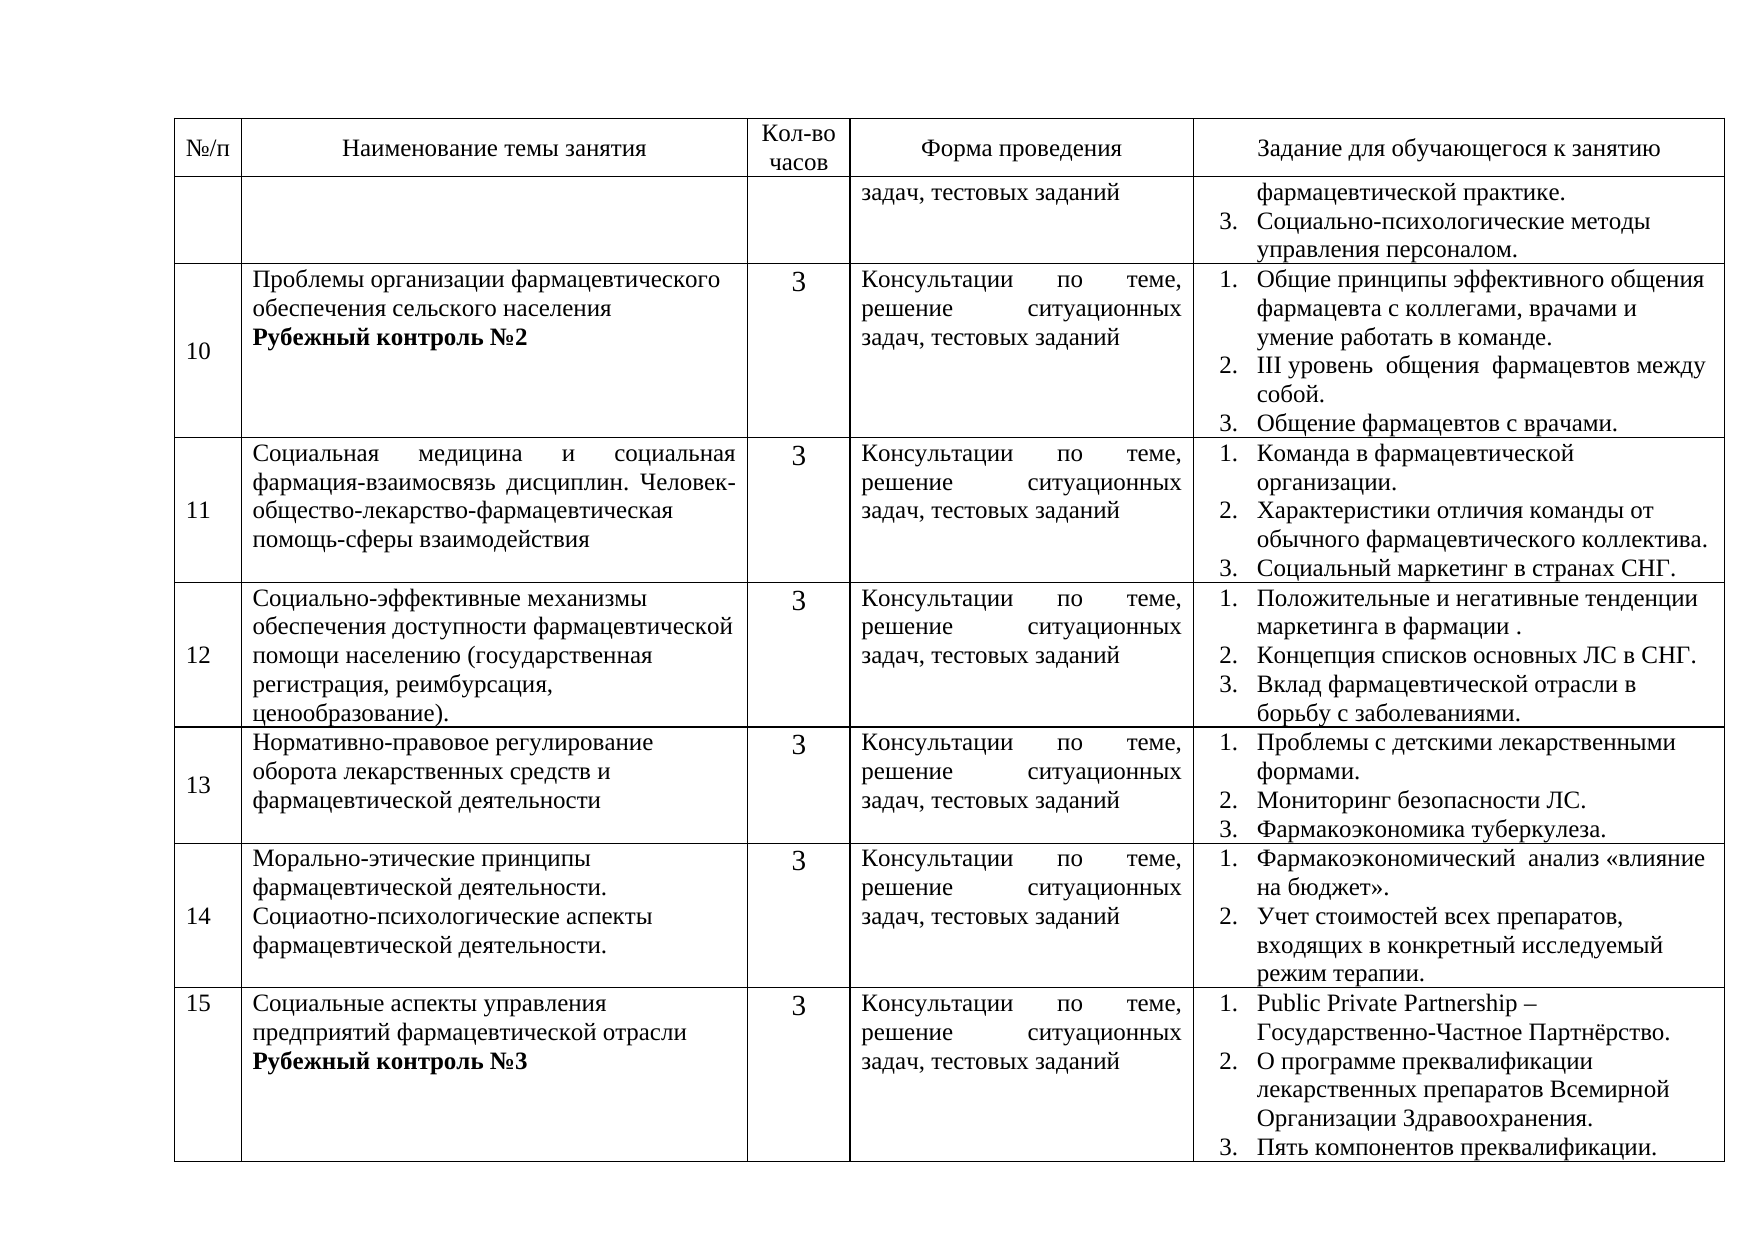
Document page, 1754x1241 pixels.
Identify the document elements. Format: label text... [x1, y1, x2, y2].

table_cell 15 [175, 988, 241, 1161]
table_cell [242, 988, 747, 1161]
table_cell 9 [175, 177, 241, 263]
table_cell 3 [748, 583, 849, 726]
table_cell 3 [748, 988, 849, 1161]
table_cell Фармакоэкономический анализ «влияние на бюджет». Учет стоимостей всех препаратов, входящих в конкретный исследуемый режим терапии. [1194, 844, 1724, 987]
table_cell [1194, 177, 1724, 263]
table_cell 3 [748, 264, 849, 437]
table_cell Консультации по теме, решение ситуационных задач, тестовых заданий [851, 844, 1193, 987]
table_cell Проблемы организации фармацевтического обеспечения сельского населения Рубежный контроль №2 [242, 264, 747, 437]
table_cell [851, 177, 1193, 263]
table_cell Социально-эффективные механизмы обеспечения доступности фармацевтической помощи населению (государственная регистрация, реимбурсация, ценообразование). [242, 583, 747, 726]
table_cell Команда в фармацевтической организации. Характеристики отличия команды от обычного фармацевтического коллектива. Социальный маркетинг в странах СНГ. [1194, 438, 1724, 582]
table_cell Морально-этические принципы фармацевтической деятельности. Социаотно-психологические аспекты фармацевтической деятельности. [242, 844, 747, 987]
table_header Задание для обучающегося к занятию [1194, 119, 1724, 176]
table_cell 3 [748, 177, 849, 263]
table_header Кол-во часов [748, 119, 849, 176]
table_cell 10 [175, 264, 241, 437]
table_cell Нормативно-правовое регулирование оборота лекарственных средств и фармацевтической деятельности [242, 728, 747, 842]
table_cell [1194, 988, 1724, 1161]
table_header №/п [175, 119, 241, 176]
table_cell 3 [748, 438, 849, 582]
table_cell Проблемы с детскими лекарственными формами. Мониторинг безопасности ЛС. Фармакоэкономика туберкулеза. [1194, 728, 1724, 842]
table_cell Положительные и негативные тенденции маркетинга в фармации . Концепция списков основных ЛС в СНГ. Вклад фармацевтической отрасли в борьбу с заболеваниями. [1194, 583, 1724, 726]
table_cell 3 [748, 844, 849, 987]
table_cell 14 [175, 844, 241, 987]
table_header Форма проведения [851, 119, 1193, 176]
table_cell Консультации по теме, решение ситуационных задач, тестовых заданий [851, 583, 1193, 726]
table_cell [242, 177, 747, 263]
table_cell Социальная медицина и социальная фармация-взаимосвязь дисциплин. Человек-общество-лекарство-фармацевтическая помощь-сферы взаимодействия [242, 438, 747, 582]
table_cell Консультации по теме, решение ситуационных задач, тестовых заданий [851, 728, 1193, 842]
table_cell Общие принципы эффективного общения фармацевта с коллегами, врачами и умение работать в команде. III уровень общения фармацевтов между собой. Общение фармацевтов с врачами. [1194, 264, 1724, 437]
table_cell Консультации по теме, решение ситуационных задач, тестовых заданий [851, 264, 1193, 437]
table_cell 13 [175, 728, 241, 842]
table_cell 11 [175, 438, 241, 582]
table_cell 3 [748, 728, 849, 842]
table_cell Консультации по теме, решение ситуационных задач, тестовых заданий [851, 438, 1193, 582]
table_cell 12 [175, 583, 241, 726]
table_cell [851, 988, 1193, 1161]
table_header Наименование темы занятия [242, 119, 747, 176]
